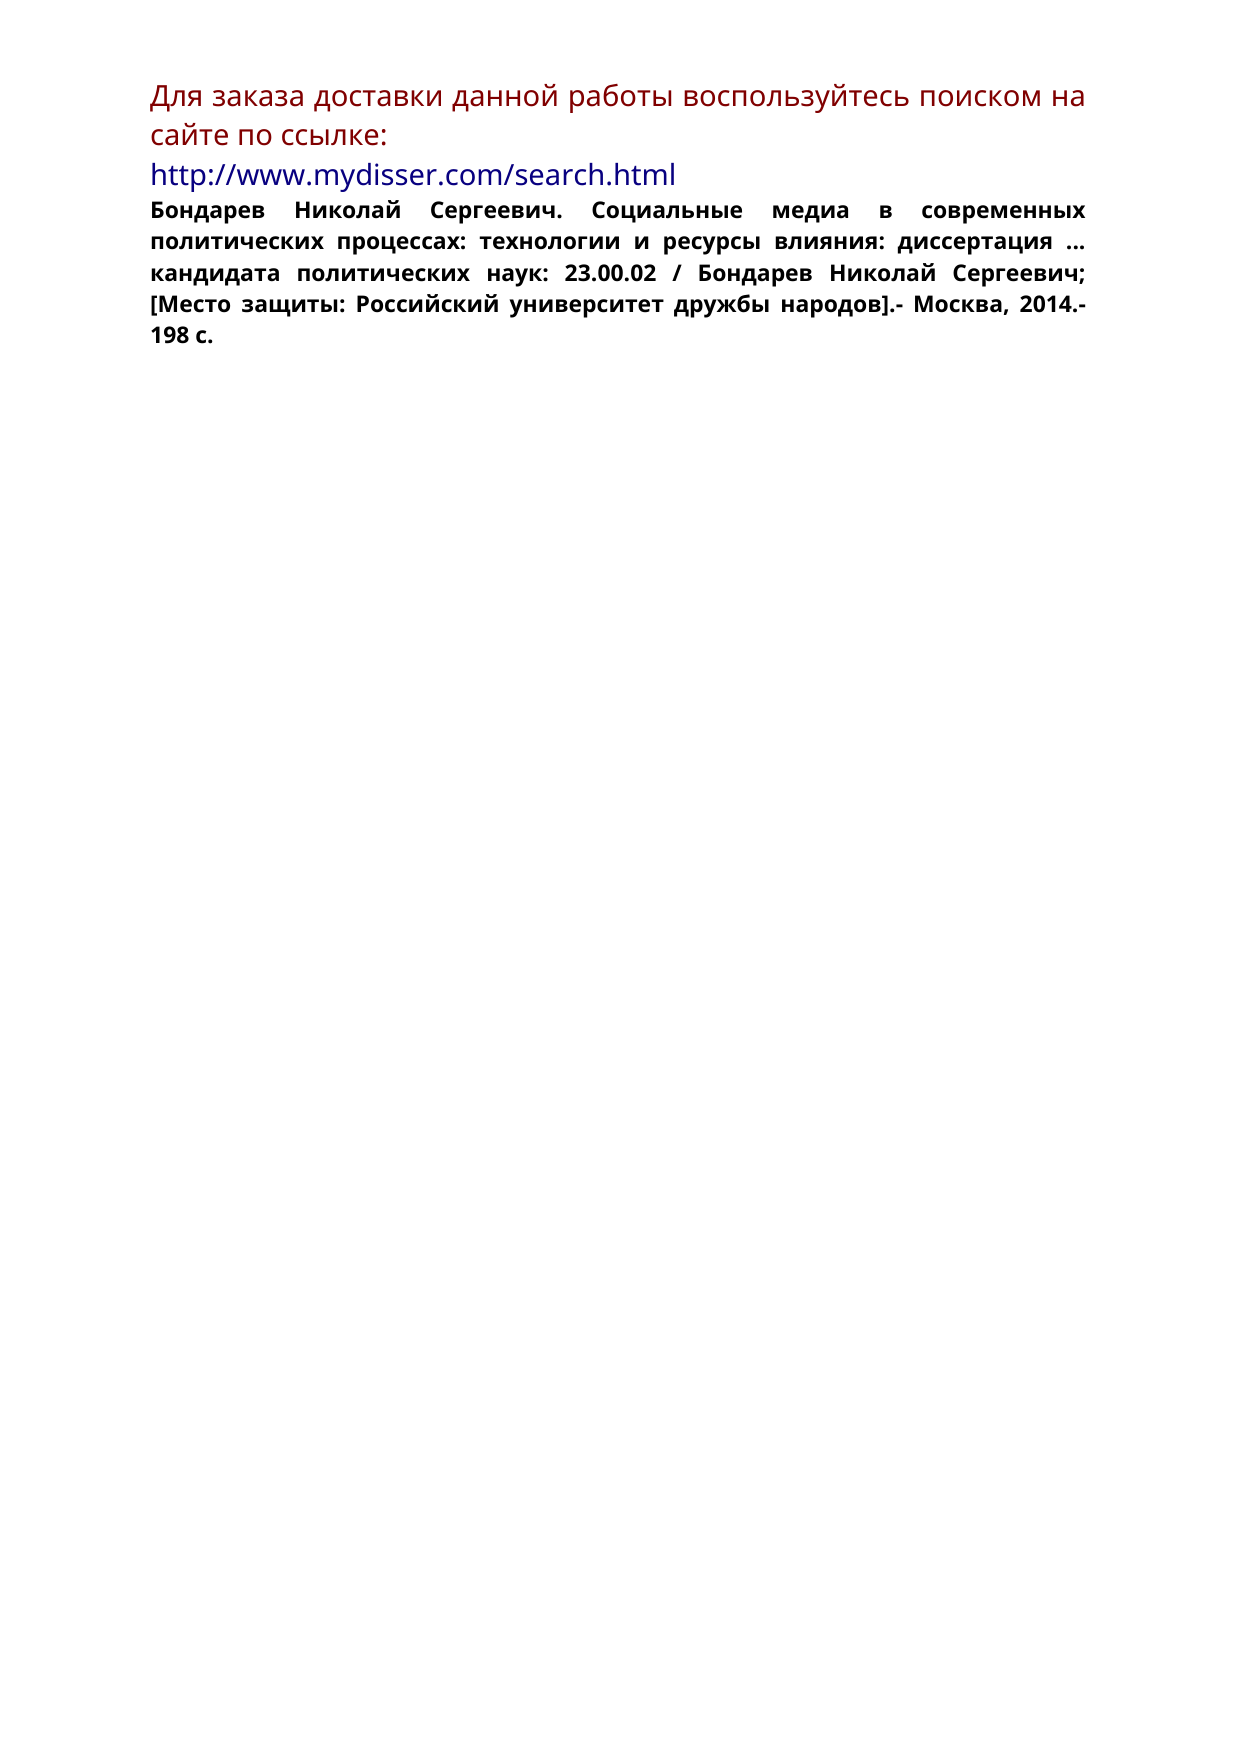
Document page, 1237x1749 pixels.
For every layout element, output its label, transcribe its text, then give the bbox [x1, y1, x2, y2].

text Бондарев Николай Сергеевич. Социальные медиа в современных политических процессах: технологии и ресурсы влияния: диссертация ... кандидата политических наук: 23.00.02 / Бондарев Николай Сергеевич;[Место защиты: Российский университет дружбы народов].- Москва, 2014.- 198 с. [150, 194, 1086, 350]
